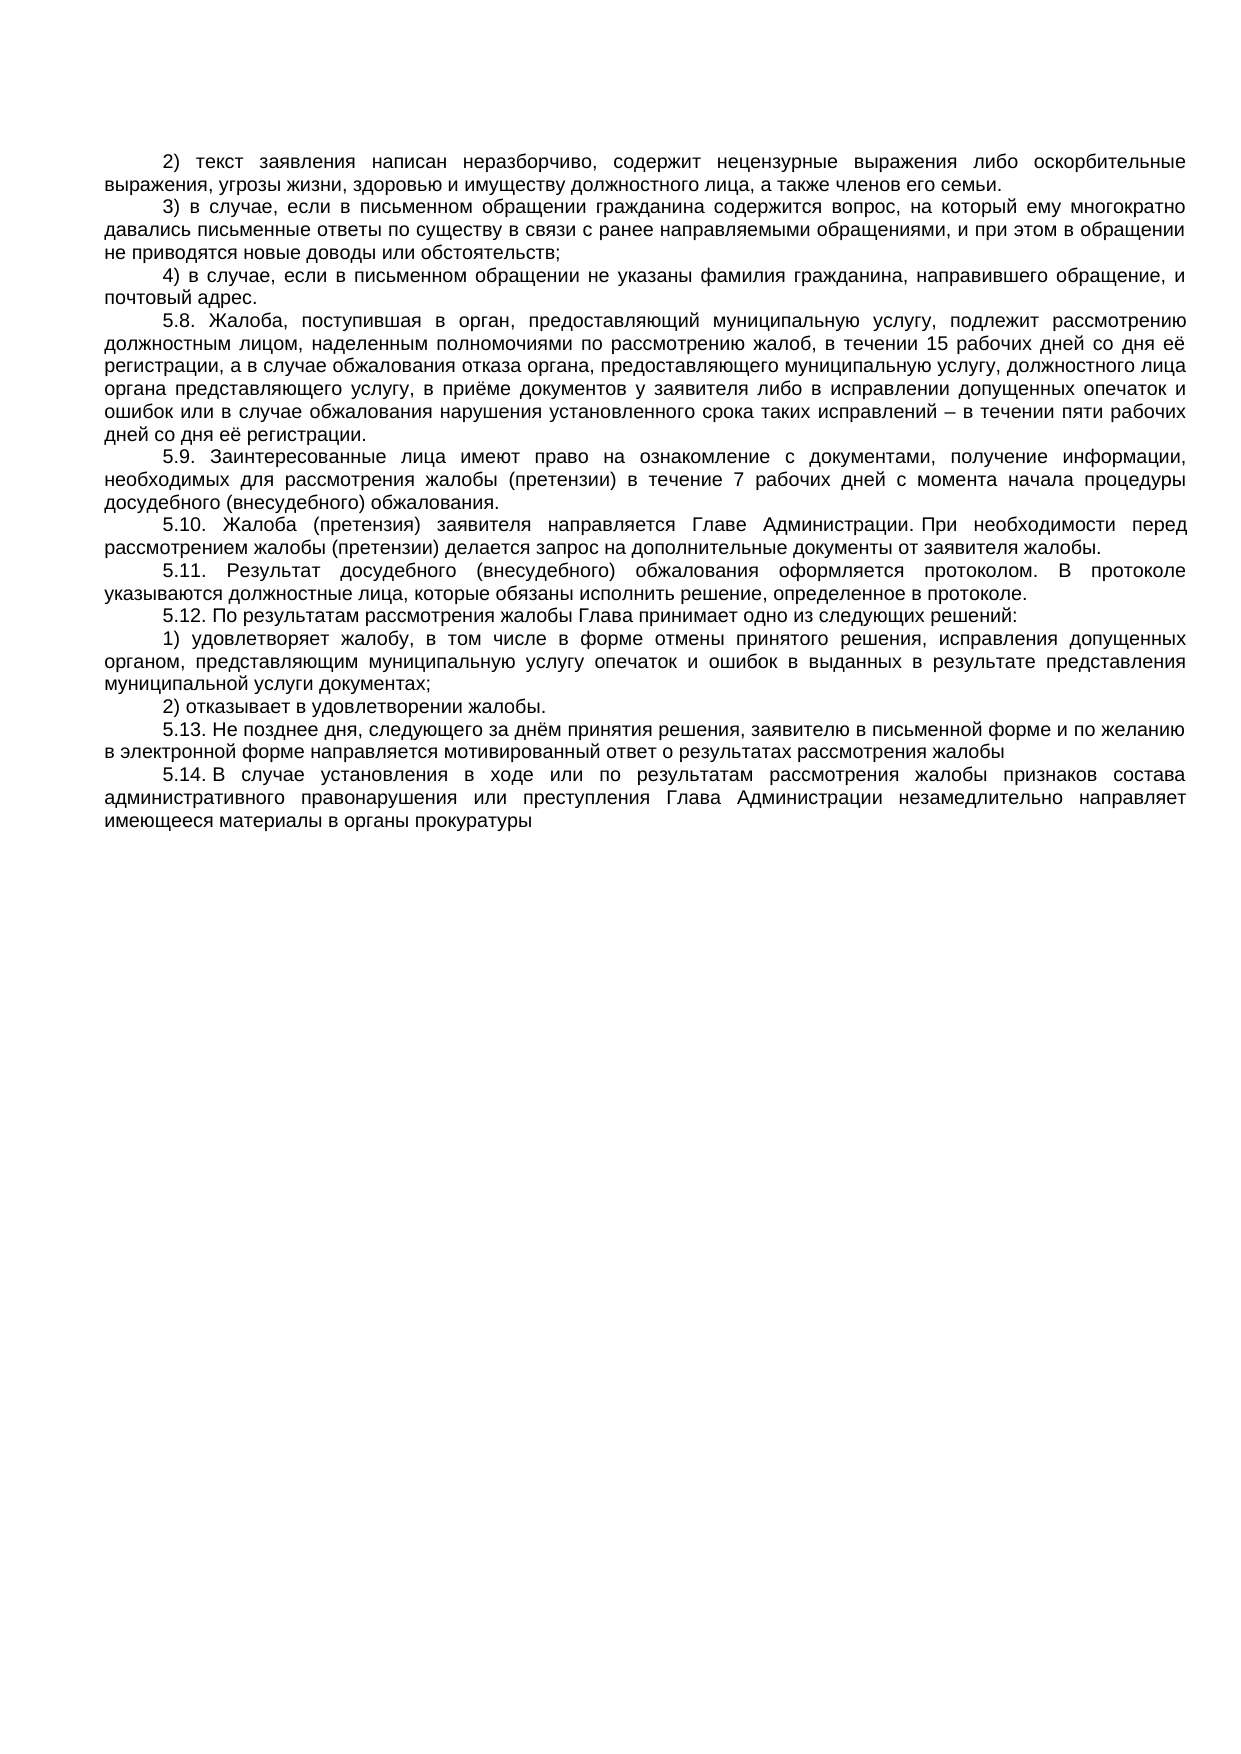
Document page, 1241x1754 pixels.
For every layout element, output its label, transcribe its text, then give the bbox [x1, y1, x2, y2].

text 2) отказывает в удовлетворении жалобы. [104, 695, 1187, 718]
text 5.9. Заинтересованные лица имеют право на ознакомление с документами, получение информации, необходимых для рассмотрения жалобы (претензии) в течение 7 рабочих дней с момента начала процедуры досудебного (внесудебного) обжалования. [104, 445, 1187, 513]
text 1) удовлетворяет жалобу, в том числе в форме отмены принятого решения, исправления допущенных органом, представляющим муниципальную услугу опечаток и ошибок в выданных в результате представления муниципальной услуги документах; [104, 627, 1187, 695]
text 5.10. Жалоба (претензия) заявителя направляется Главе Администрации. При необходимости перед рассмотрением жалобы (претензии) делается запрос на дополнительные документы от заявителя жалобы. [104, 513, 1187, 559]
text 5.14. В случае установления в ходе или по результатам рассмотрения жалобы признаков состава административного правонарушения или преступления Глава Администрации незамедлительно направляет имеющееся материалы в органы прокуратуры [104, 763, 1187, 831]
text 5.12. По результатам рассмотрения жалобы Глава принимает одно из следующих решений: [104, 604, 1187, 627]
text 5.11. Результат досудебного (внесудебного) обжалования оформляется протоколом. В протоколе указываются должностные лица, которые обязаны исполнить решение, определенное в протоколе. [104, 559, 1187, 604]
text 5.13. Не позднее дня, следующего за днём принятия решения, заявителю в письменной форме и по желанию в электронной форме направляется мотивированный ответ о результатах рассмотрения жалобы [104, 718, 1187, 763]
text 4) в случае, если в письменном обращении не указаны фамилия гражданина, направившего обращение, и почтовый адрес. [104, 263, 1187, 309]
text 3) в случае, если в письменном обращении гражданина содержится вопрос, на который ему многократно давались письменные ответы по существу в связи с ранее направляемыми обращениями, и при этом в обращении не приводятся новые доводы или обстоятельств; [104, 195, 1187, 263]
text 2) текст заявления написан неразборчиво, содержит нецензурные выражения либо оскорбительные выражения, угрозы жизни, здоровью и имуществу должностного лица, а также членов его семьи. [104, 150, 1187, 195]
text 5.8. Жалоба, поступившая в орган, предоставляющий муниципальную услугу, подлежит рассмотрению должностным лицом, наделенным полномочиями по рассмотрению жалоб, в течении 15 рабочих дней со дня её регистрации, а в случае обжалования отказа органа, предоставляющего муниципальную услугу, должностного лица органа представляющего услугу, в приёме документов у заявителя либо в исправлении допущенных опечаток и ошибок или в случае обжалования нарушения установленного срока таких исправлений – в течении пяти рабочих дней со дня её регистрации. [104, 309, 1187, 445]
